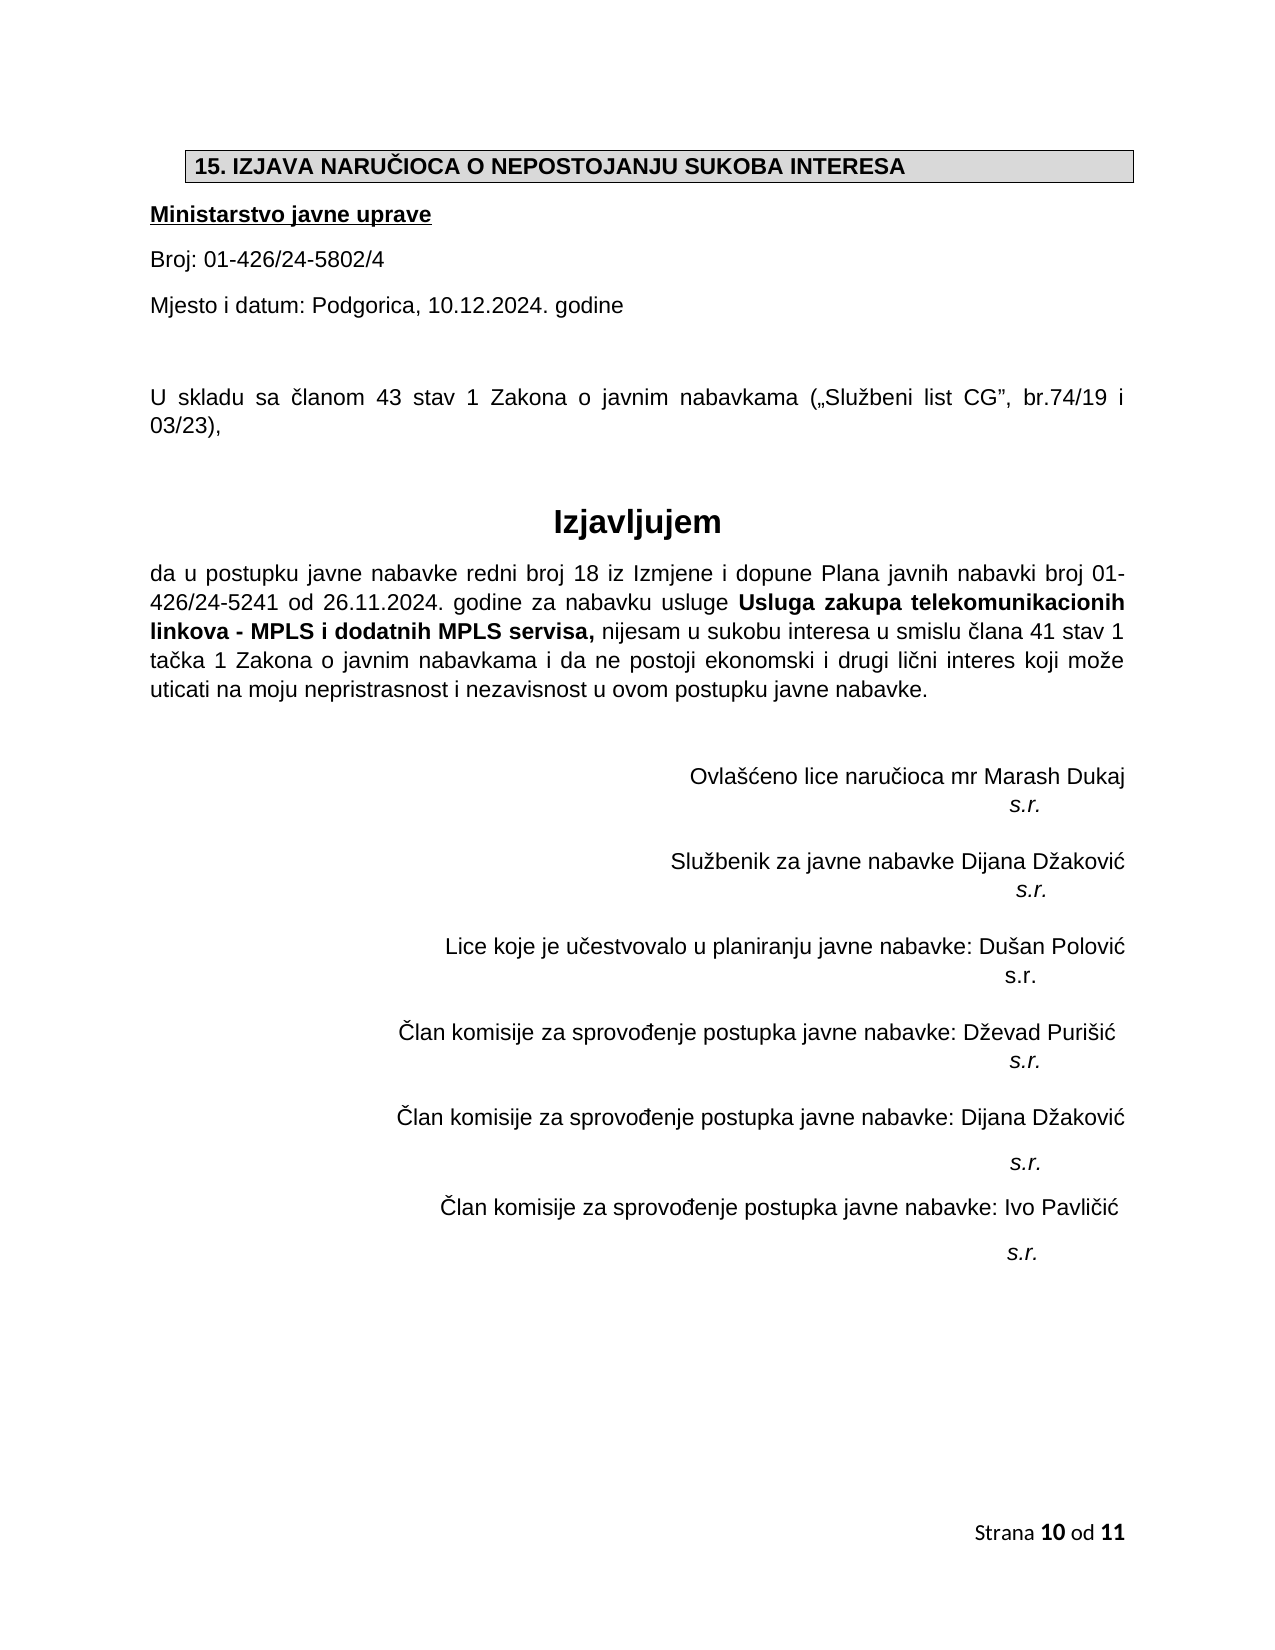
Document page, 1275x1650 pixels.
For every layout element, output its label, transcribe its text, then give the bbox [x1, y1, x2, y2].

text da u postupku javne nabavke redni broj 18 iz Izmjene i dopune Plana javnih nabavki broj 01-426/24-5241 od 26.11.2024. godine za nabavku usluge Usluga zakupa telekomunikacionih linkova - MPLS i dodatnih MPLS servisa, nijesam u sukobu interesa u smislu člana 41 stav 1 tačka 1 Zakona o javnim nabavkama i da ne postoji ekonomski i drugi lični interes koji može uticati na moju nepristrasnost i nezavisnost u ovom postupku javne nabavke. [150, 560, 1125, 702]
text s.r. [740, 876, 1125, 903]
text Mjesto i datum: Podgorica, 10.12.2024. godine [150, 292, 1125, 318]
text U skladu sa članom 43 stav 1 Zakona o javnim nabavkama („Službeni list CG”, br.74/19 i 03/23), [150, 383, 1125, 438]
text Član komisije za sprovođenje postupka javne nabavke: Ivo Pavličić [150, 1194, 1125, 1221]
text s.r. [150, 1239, 1125, 1266]
text Lice koje je učestvovalo u planiranju javne nabavke: Dušan Polović [150, 933, 1125, 960]
text Ovlašćeno lice naručioca mr Marash Dukaj [150, 763, 1125, 789]
text Službenik za javne nabavke Dijana Džaković [150, 848, 1125, 874]
text s.r. [814, 1047, 1125, 1073]
text s.r. [150, 1149, 1125, 1175]
text Izjavljujem [150, 502, 1125, 541]
text Član komisije za sprovođenje postupka javne nabavke: Dijana Džaković [150, 1104, 1125, 1130]
text Ministarstvo javne uprave [150, 201, 1125, 228]
text s.r. [740, 791, 1125, 817]
text Član komisije za sprovođenje postupka javne nabavke: Dževad Purišić [150, 1019, 1125, 1045]
text s.r. [150, 962, 1125, 988]
text Broj: 01-426/24-5802/4 [150, 246, 1125, 273]
text 15. IZJAVA NARUČIOCA O NEPOSTOJANJU SUKOBA INTERESA [186, 151, 1133, 182]
